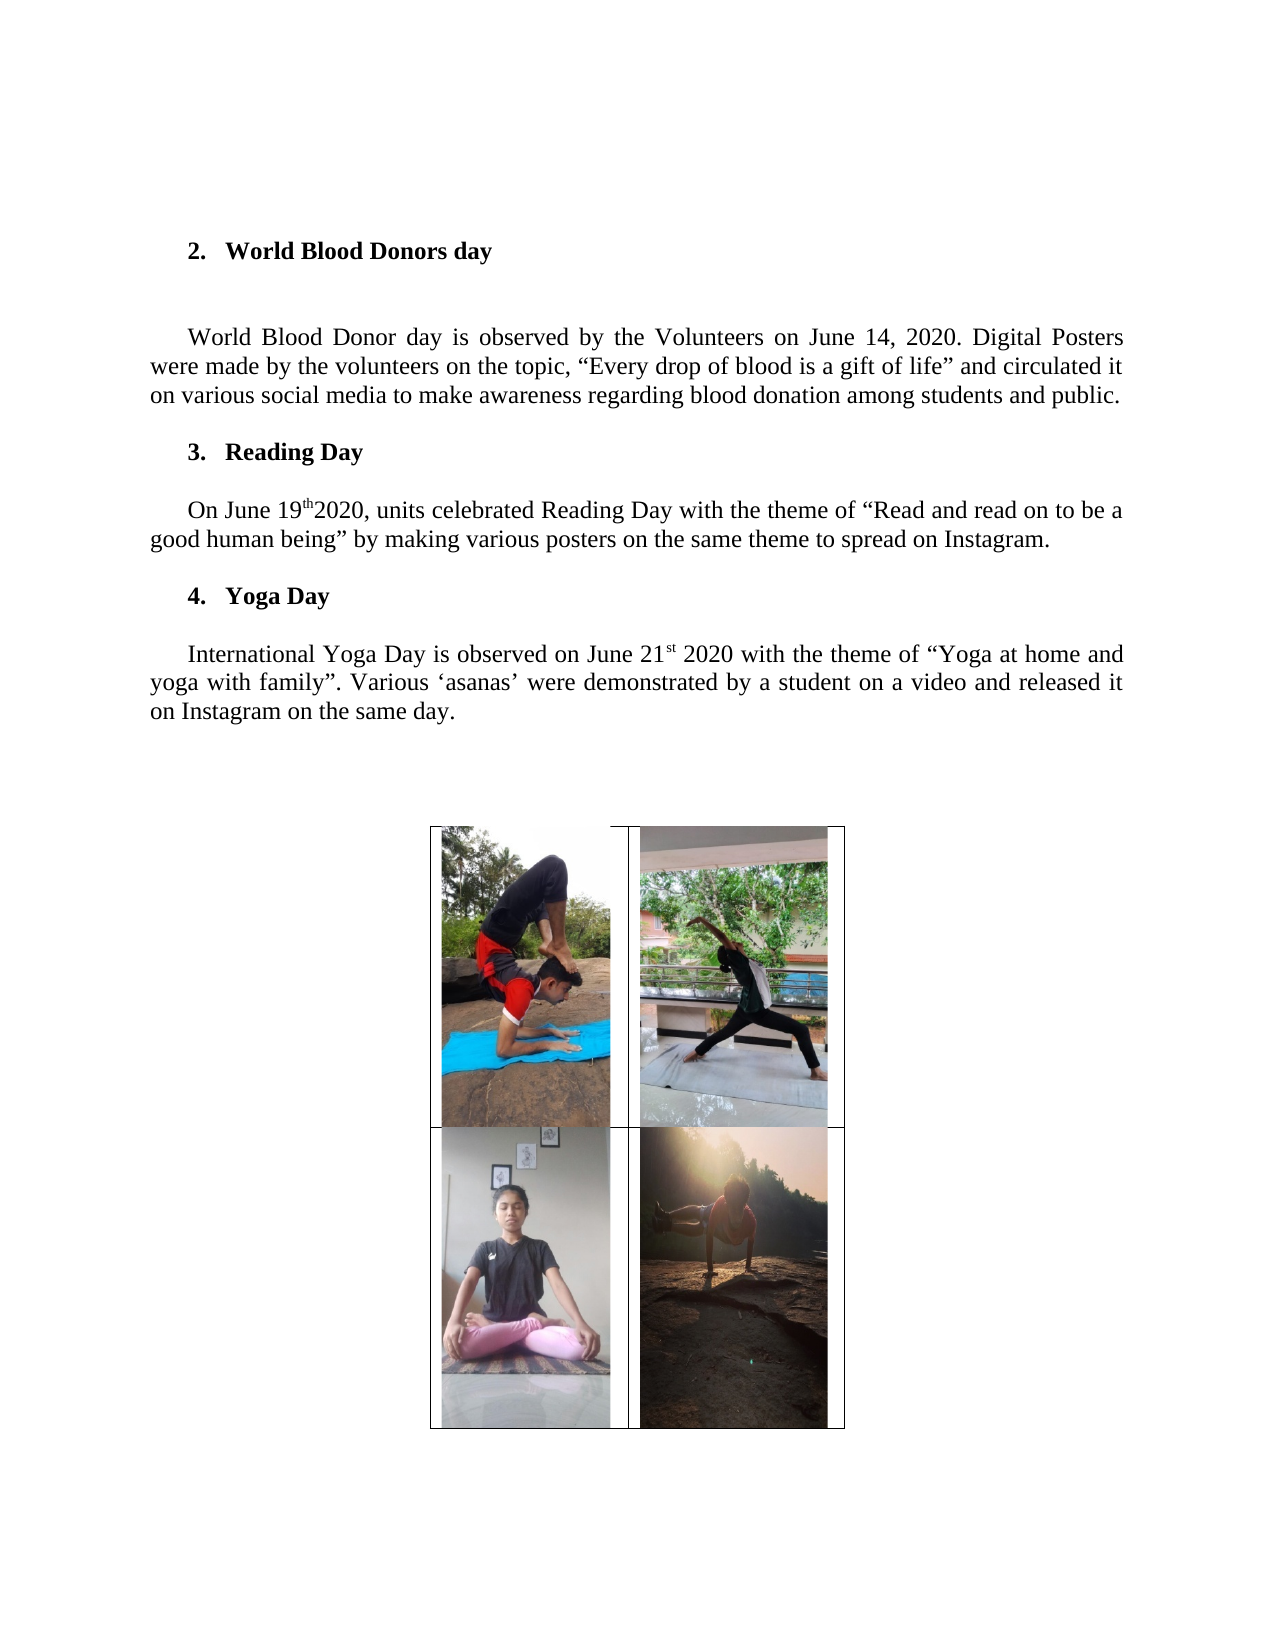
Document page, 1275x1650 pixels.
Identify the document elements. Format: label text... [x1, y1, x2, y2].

table_cell [629, 1128, 640, 1428]
subtitle World Blood Donors day [187, 236, 1125, 265]
subtitle Reading Day [187, 437, 1125, 466]
subtitle On June 19th2020, units celebrated Reading Day with the theme of “Read and read on to be a good human being” by making various posters on the same theme to spread on Instagram. [150, 495, 1125, 552]
table_cell [431, 1128, 441, 1428]
picture [441, 826, 611, 1428]
subtitle International Yoga Day is observed on June 21st 2020 with the theme of “Yoga at home and yoga with family”. Various ‘asanas’ were demonstrated by a student on a video and released it on Instagram on the same day. [150, 639, 1125, 725]
table_header [629, 827, 640, 1127]
table_header [828, 827, 844, 1127]
subtitle Yoga Day [187, 581, 1125, 610]
table_cell [611, 1128, 628, 1428]
subtitle World Blood Donor day is observed by the Volunteers on June 14, 2020. Digital Posters were made by the volunteers on the topic, “Every drop of blood is a gift of life” and circulated it on various social media to make awareness regarding blood donation among students and public. [150, 322, 1125, 409]
table_cell [828, 1128, 844, 1428]
picture [640, 826, 828, 1428]
table_header [611, 827, 628, 1127]
table_header [431, 827, 441, 1127]
